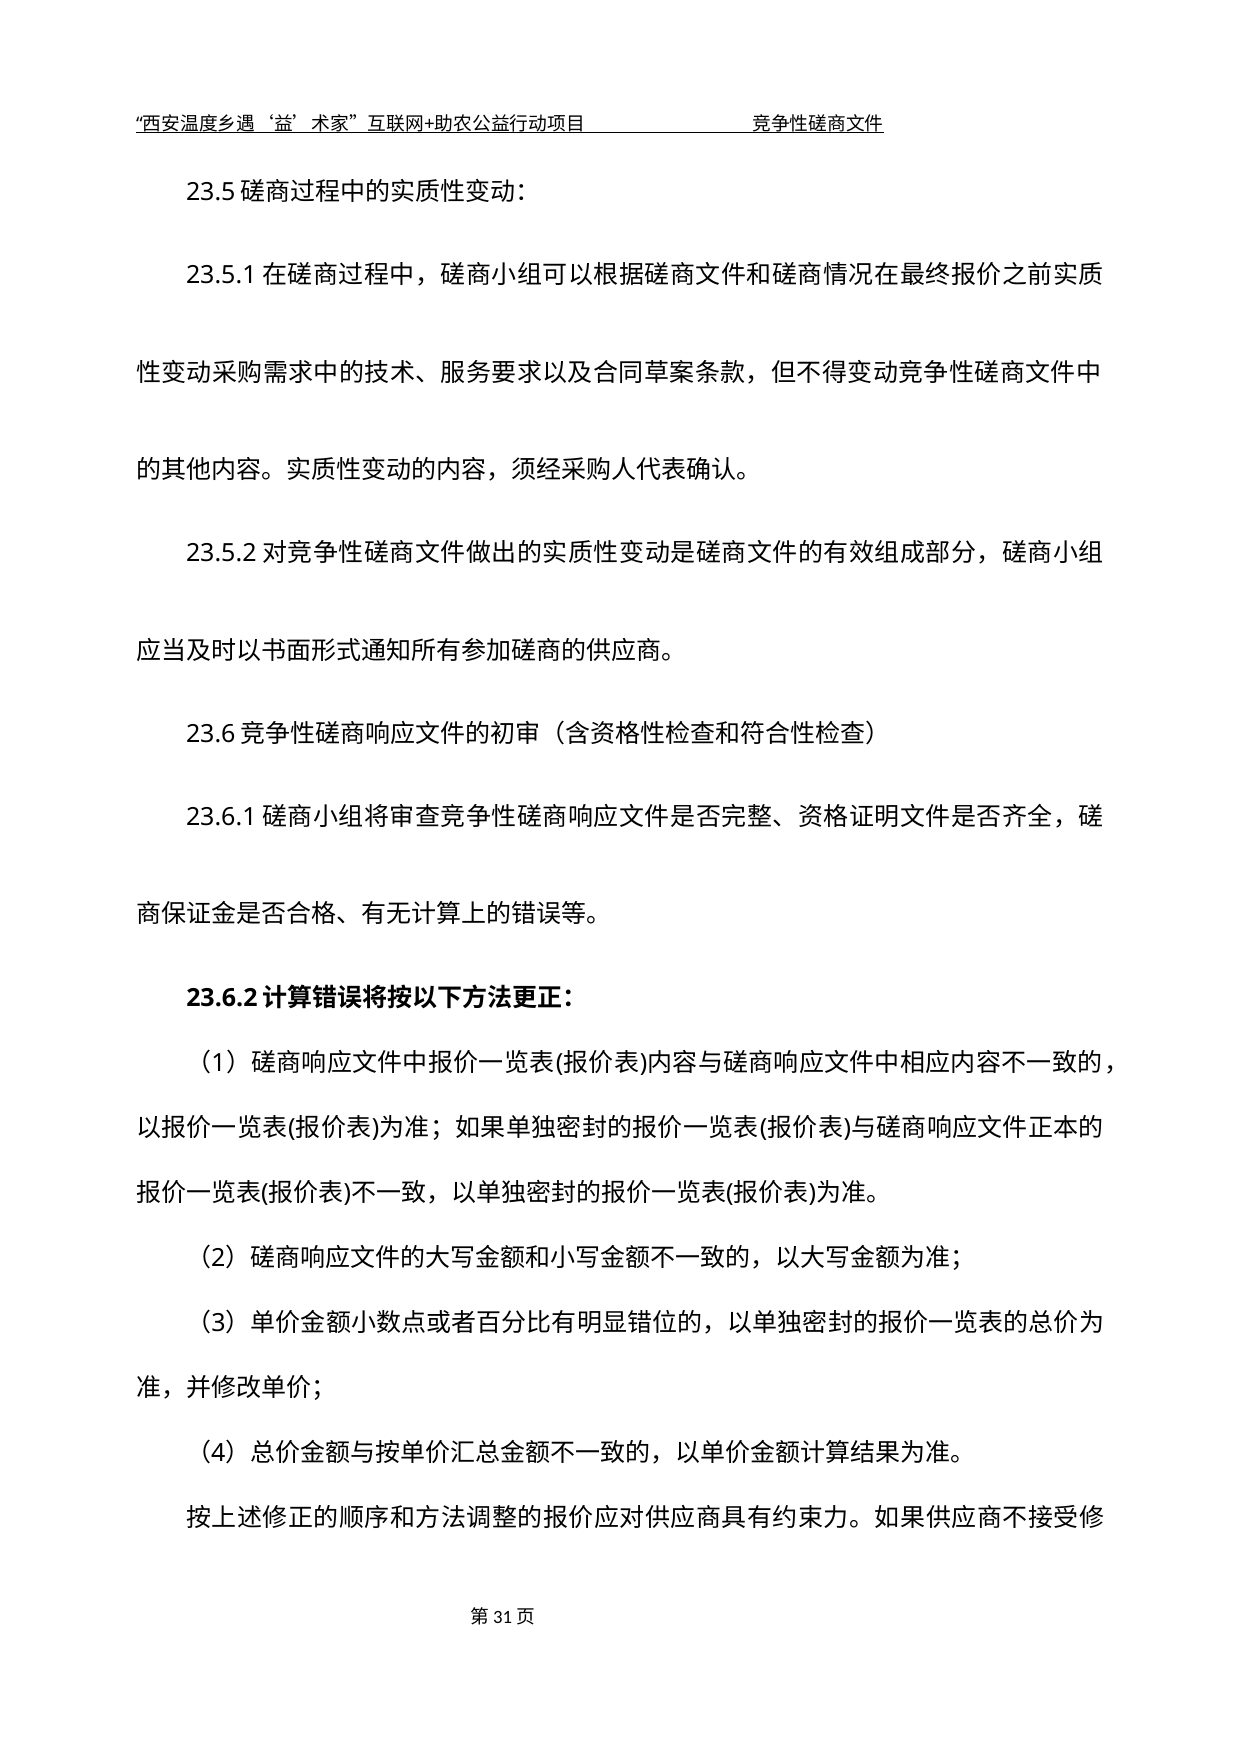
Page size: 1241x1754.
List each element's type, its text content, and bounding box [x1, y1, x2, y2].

text 23.5磋商过程中的实质性变动： [136, 157, 1104, 222]
text （4）总价金额与按单价汇总金额不一致的，以单价金额计算结果为准。 [136, 1418, 1104, 1483]
text （2）磋商响应文件的大写金额和小写金额不一致的，以大写金额为准； [136, 1223, 1104, 1288]
text 23.6竞争性磋商响应文件的初审（含资格性检查和符合性检查） [136, 699, 1104, 764]
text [136, 1483, 1104, 1548]
text 23.5.2对竞争性磋商文件做出的实质性变动是磋商文件的有效组成部分，磋商小组应当及时以书面形式通知所有参加磋商的供应商。 [136, 518, 1104, 681]
text （3）单价金额小数点或者百分比有明显错位的，以单独密封的报价一览表的总价为准，并修改单价； [136, 1288, 1104, 1418]
text （1）磋商响应文件中报价一览表(报价表)内容与磋商响应文件中相应内容不一致的，以报价一览表(报价表)为准；如果单独密封的报价一览表(报价表)与磋商响应文件正本的报价一览表(报价表)不一致，以单独密封的报价一览表(报价表)为准。 [136, 1028, 1104, 1223]
text 23.6.2计算错误将按以下方法更正： [136, 963, 1104, 1028]
text 23.6.1磋商小组将审查竞争性磋商响应文件是否完整、资格证明文件是否齐全，磋商保证金是否合格、有无计算上的错误等。 [136, 782, 1104, 944]
text 23.5.1在磋商过程中，磋商小组可以根据磋商文件和磋商情况在最终报价之前实质性变动采购需求中的技术、服务要求以及合同草案条款，但不得变动竞争性磋商文件中的其他内容。实质性变动的内容，须经采购人代表确认。 [136, 240, 1104, 500]
